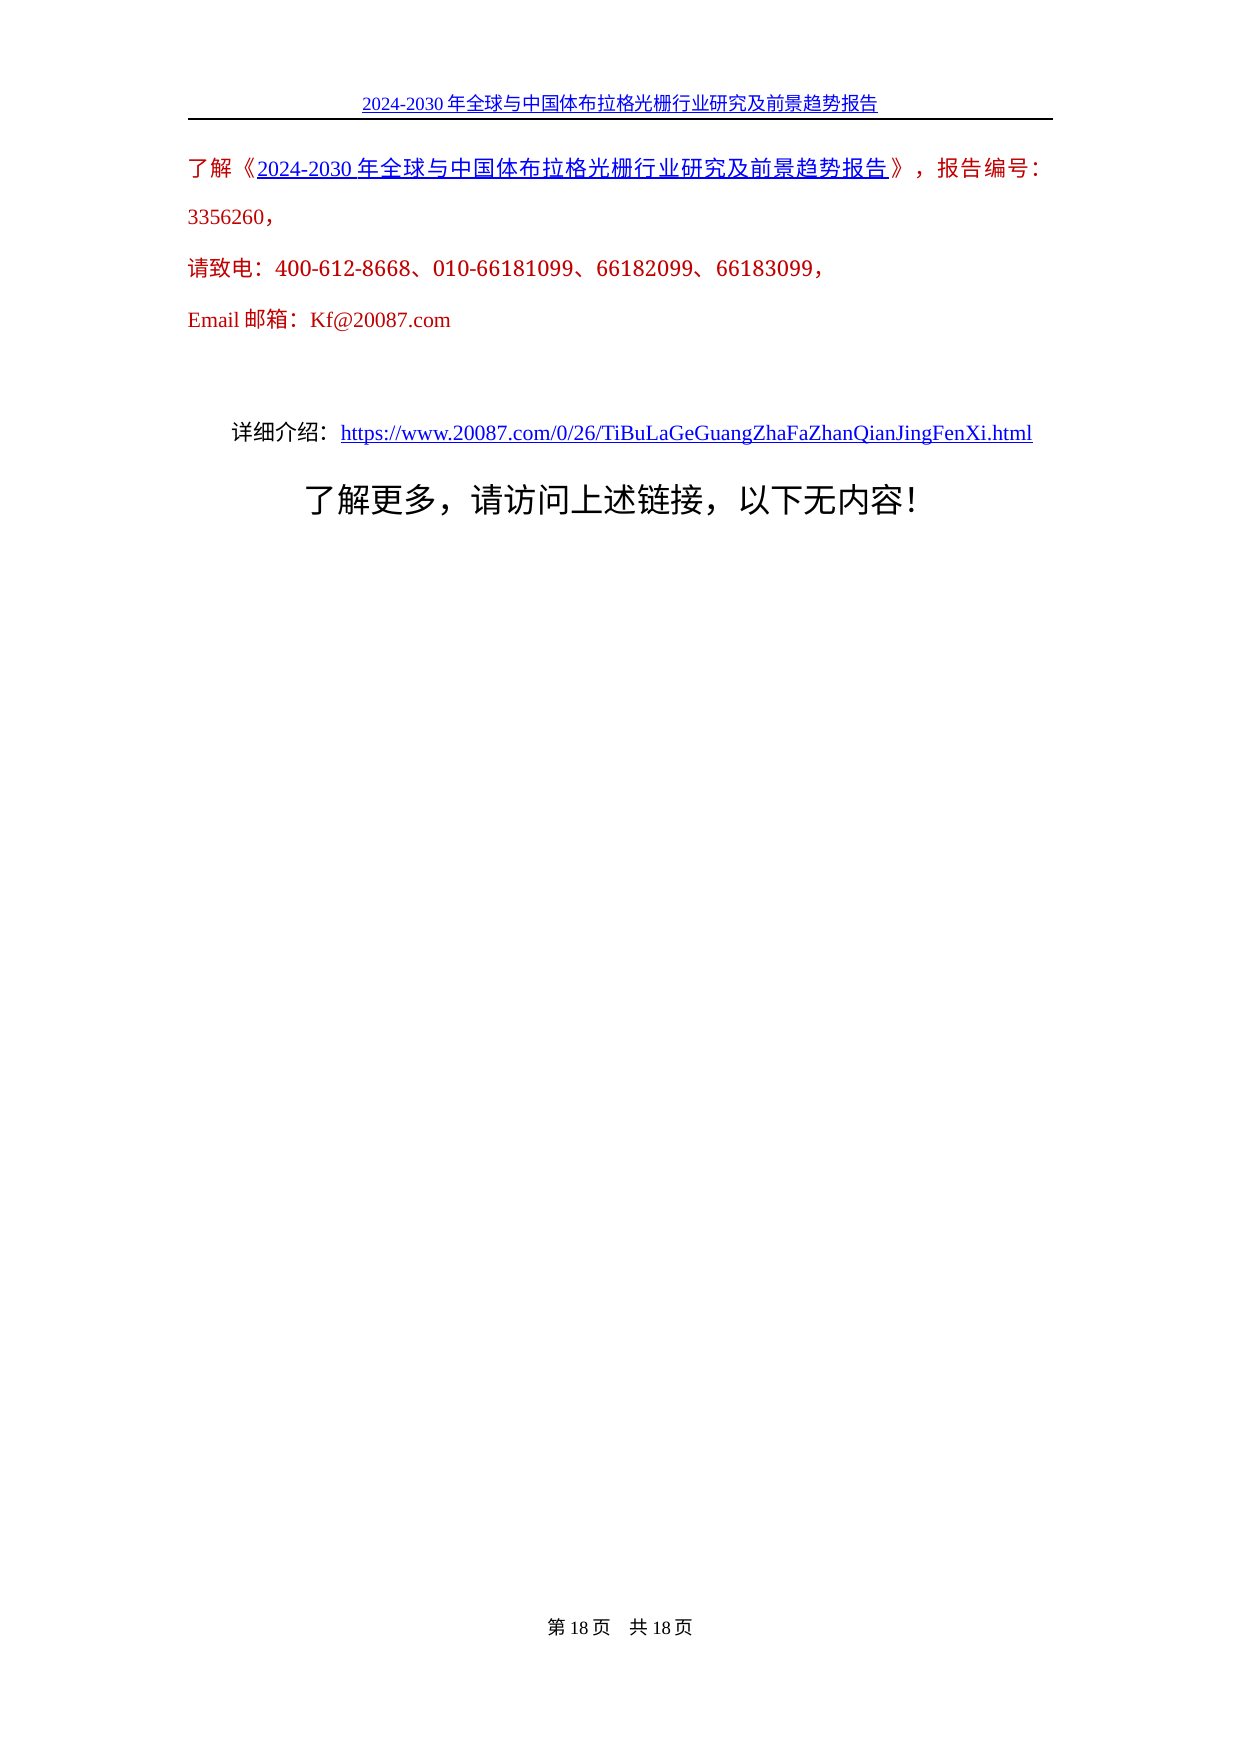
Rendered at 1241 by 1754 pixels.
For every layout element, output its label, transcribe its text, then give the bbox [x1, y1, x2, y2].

text 了解《2024-2030年全球与中国体布拉格光栅行业研究及前景趋势报告》，报告编号：3356260， [187, 150, 1053, 231]
text 详细介绍：https://www.20087.com/0/26/TiBuLaGeGuangZhaFaZhanQianJingFenXi.html [187, 415, 1053, 447]
text 请致电：400-612-8668、010-66181099、66182099、66183099， [187, 251, 1053, 283]
text Email邮箱：Kf@20087.com [187, 302, 1053, 334]
title 了解更多，请访问上述链接，以下无内容！ [187, 465, 1053, 530]
